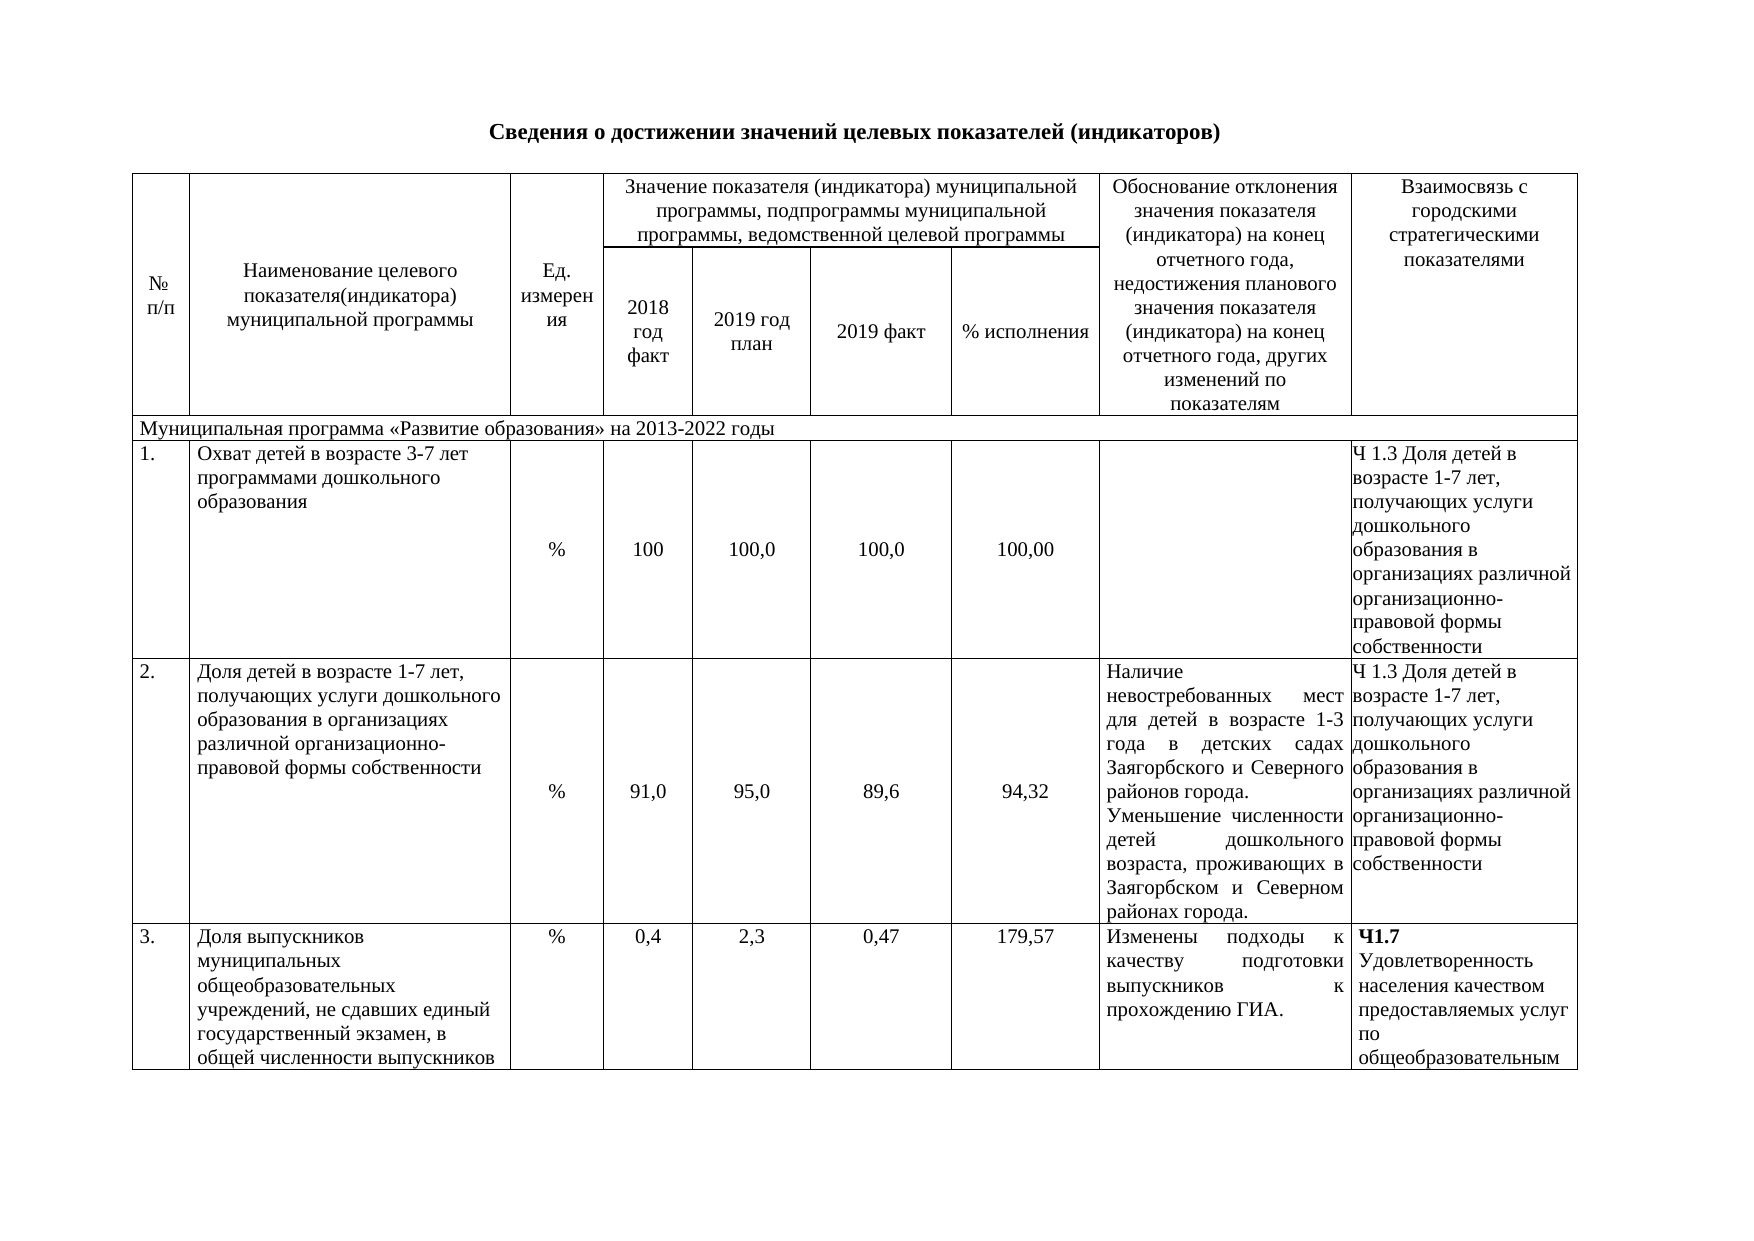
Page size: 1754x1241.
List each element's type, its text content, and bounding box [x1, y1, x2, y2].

table_cell 100,0 [693, 441, 810, 658]
text Сведения о достижении значений целевых показателей (индикаторов) [44, 118, 1665, 144]
table_cell 0,47 [811, 924, 951, 1069]
table_cell % [511, 924, 603, 1069]
table_cell 2. [133, 659, 189, 923]
table_header Обоснование отклонения значения показателя (индикатора) на конец отчетного года, недостижения планового значения показателя (индикатора) на конец отчетного года, других изменений по показателям [1100, 174, 1351, 415]
table_cell % [511, 659, 603, 923]
table_cell 100,00 [952, 441, 1099, 658]
table_cell 2019 факт [811, 248, 951, 415]
table_cell Изменены подходы к качеству подготовки выпускников к прохождению ГИА. [1100, 924, 1351, 1069]
table_cell 2019 год план [693, 248, 810, 415]
table_header Ед. измерения [511, 174, 603, 415]
table_cell 3. [133, 924, 189, 1069]
table_cell Муниципальная программа «Развитие образования» на 2013-2022 годы [133, 416, 1577, 440]
table_header Наименование целевого показателя(индикатора) муниципальной программы [190, 174, 510, 415]
table_cell Ч 1.3 Доля детей в возрасте 1-7 лет, получающих услуги дошкольного образования в организациях различной организационно-правовой формы собственности [1352, 441, 1577, 658]
table_cell 1. [133, 441, 189, 658]
table_cell 2018 год факт [604, 248, 692, 415]
table_header Значение показателя (индикатора) муниципальной программы, подпрограммы муниципальной программы, ведомственной целевой программы [604, 174, 1099, 246]
table_cell 179,57 [952, 924, 1099, 1069]
table_cell 89,6 [811, 659, 951, 923]
table_cell Ч 1.3 Доля детей в возрасте 1-7 лет, получающих услуги дошкольного образования в организациях различной организационно-правовой формы собственности [1352, 659, 1577, 923]
table_cell 95,0 [693, 659, 810, 923]
table_cell [1100, 441, 1351, 658]
table_cell 91,0 [604, 659, 692, 923]
table_header Взаимосвязь с городскими стратегическими показателями [1352, 174, 1577, 415]
table_cell % [511, 441, 603, 658]
table_cell Охват детей в возрасте 3-7 лет программами дошкольного образования [190, 441, 510, 658]
table_cell 100 [604, 441, 692, 658]
table_cell Ч1.7 Удовлетворенность населения качеством предоставляемых услуг по общеобразовательным школам [1352, 924, 1577, 1069]
table_cell % исполнения [952, 248, 1099, 415]
table_cell Доля детей в возрасте 1-7 лет, получающих услуги дошкольного образования в организациях различной организационно-правовой формы собственности [190, 659, 510, 923]
table_cell Наличие невостребованных мест для детей в возрасте 1-3 года в детских садах Заягорбского и Северного районов города. Уменьшение численности детей дошкольного возраста, проживающих в Заягорбском и Северном районах города. [1100, 659, 1351, 923]
table_cell 94,32 [952, 659, 1099, 923]
table_cell 100,0 [811, 441, 951, 658]
table_cell 0,4 [604, 924, 692, 1069]
table_cell 2,3 [693, 924, 810, 1069]
table_header № п/п [133, 174, 189, 415]
